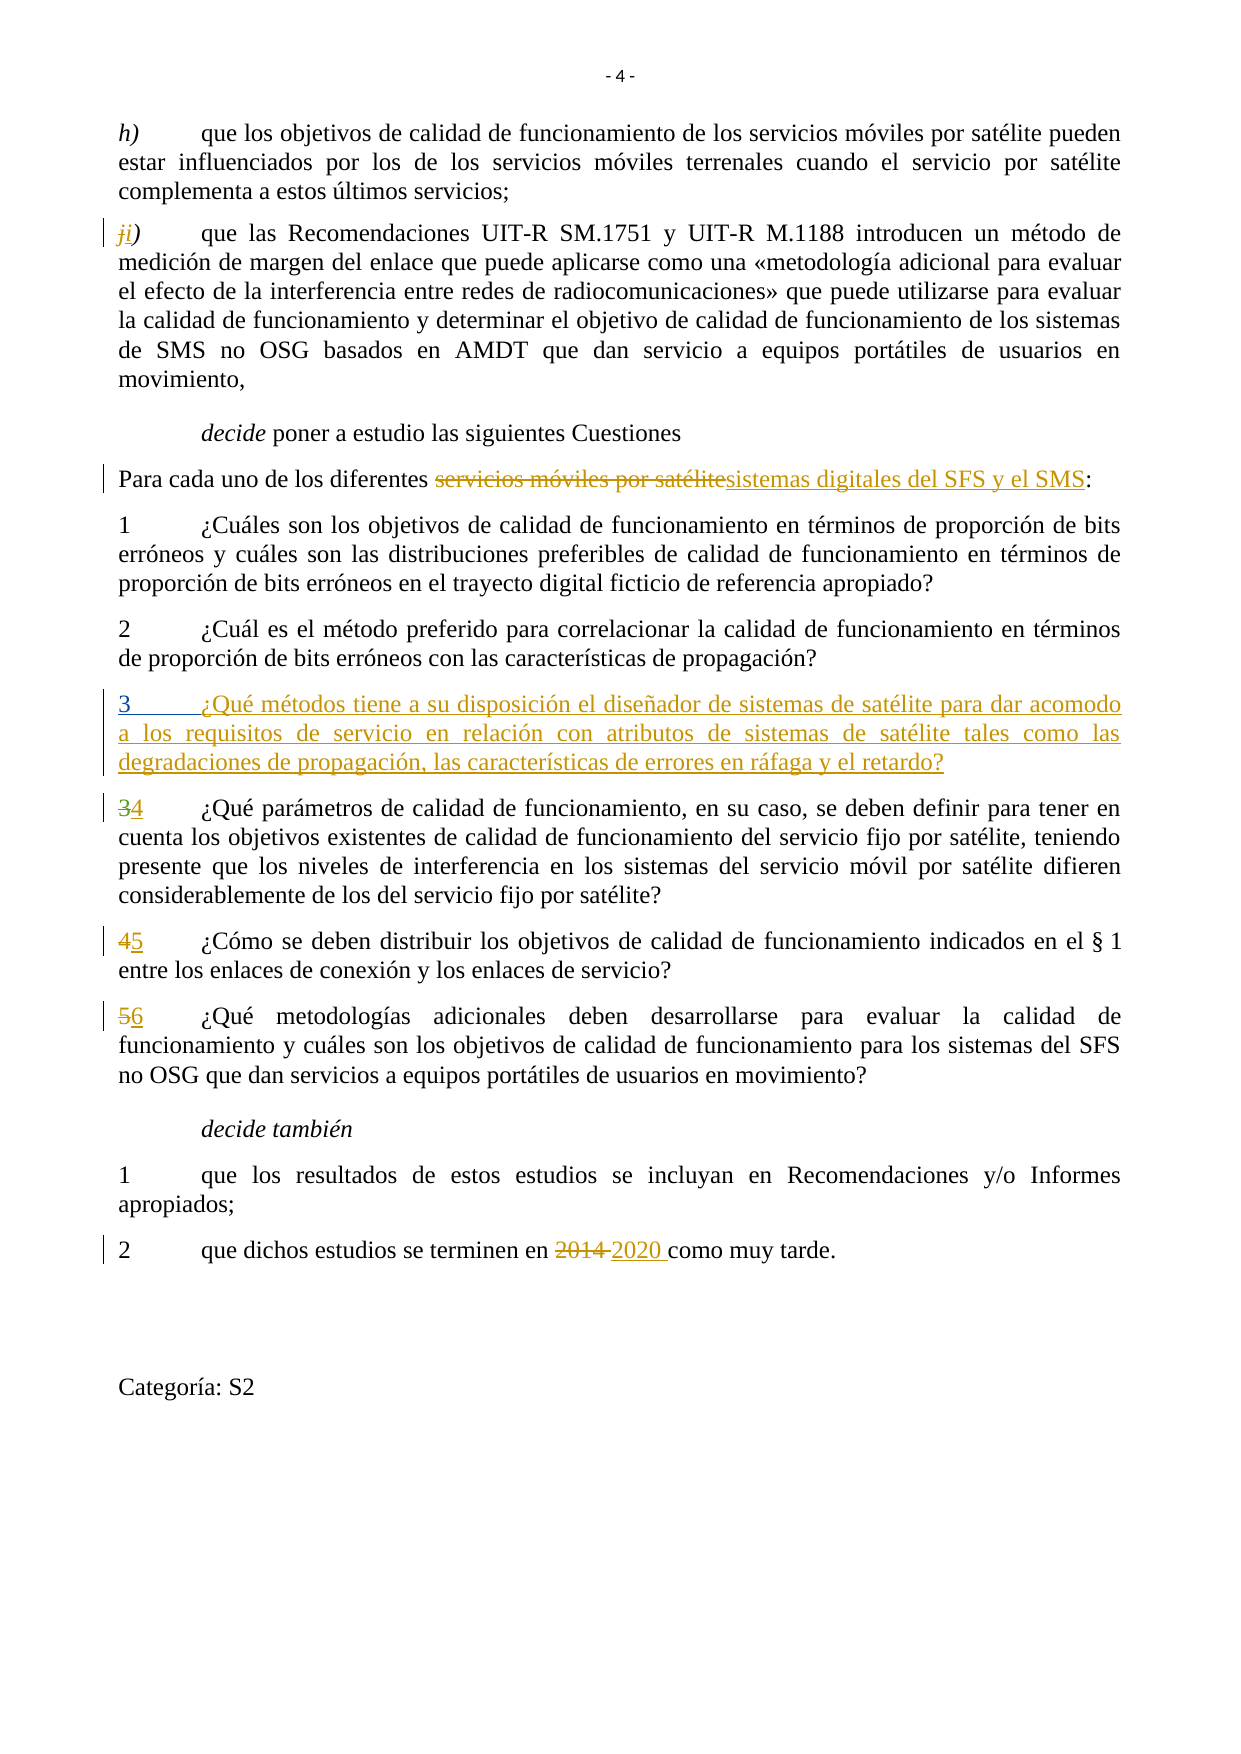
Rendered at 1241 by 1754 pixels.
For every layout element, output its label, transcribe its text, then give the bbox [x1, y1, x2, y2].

text ¿Qué metodologías adicionales deben desarrollarse para evaluar la calidad de funcionamiento y cuáles son los objetivos de calidad de funcionamiento para los sistemas del SFS no OSG que dan servicios a equipos portátiles de usuarios en movimiento? [118, 1001, 1122, 1089]
text ¿Cómo se deben distribuir los objetivos de calidad de funcionamiento indicados en el § 1 entre los enlaces de conexión y los enlaces de servicio? [118, 926, 1122, 985]
text decide poner a estudio las siguientes Cuestiones [201, 418, 1122, 447]
text 1 que los resultados de estos estudios se incluyan en Recomendaciones y/o Informes apropiados; [118, 1160, 1122, 1218]
text ¿Qué parámetros de calidad de funcionamiento, en su caso, se deben definir para tener en cuenta los objetivos existentes de calidad de funcionamiento del servicio fijo por satélite, teniendo presente que los niveles de interferencia en los sistemas del servicio móvil por satélite difieren considerablemente de los del servicio fijo por satélite? [118, 793, 1122, 910]
text decide también [201, 1114, 1122, 1143]
text ) que las Recomendaciones UIT-R SM.1751 y UIT-R M.1188 introducen un método de medición de margen del enlace que puede aplicarse como una «metodología adicional para evaluar el efecto de la interferencia entre redes de radiocomunicaciones» que puede utilizarse para evaluar la calidad de funcionamiento y determinar el objetivo de calidad de funcionamiento de los sistemas de SMS no OSG basados en AMDT que dan servicio a equipos portátiles de usuarios en movimiento, [118, 218, 1122, 393]
text 2 que dichos estudios se terminen en como muy tarde. [118, 1235, 1122, 1264]
text Para cada uno de los diferentes : [118, 464, 1122, 493]
text Categoría: S2 [118, 1372, 1122, 1401]
text 2 ¿Cuál es el método preferido para correlacionar la calidad de funcionamiento en términos de proporción de bits erróneos con las características de propagación? [118, 614, 1122, 672]
text h) que los objetivos de calidad de funcionamiento de los servicios móviles por satélite pueden estar influenciados por los de los servicios móviles terrenales cuando el servicio por satélite complementa a estos últimos servicios; [118, 118, 1122, 206]
text 1 ¿Cuáles son los objetivos de calidad de funcionamiento en términos de proporción de bits erróneos y cuáles son las distribuciones preferibles de calidad de funcionamiento en términos de proporción de bits erróneos en el trayecto digital ficticio de referencia apropiado? [118, 510, 1122, 597]
